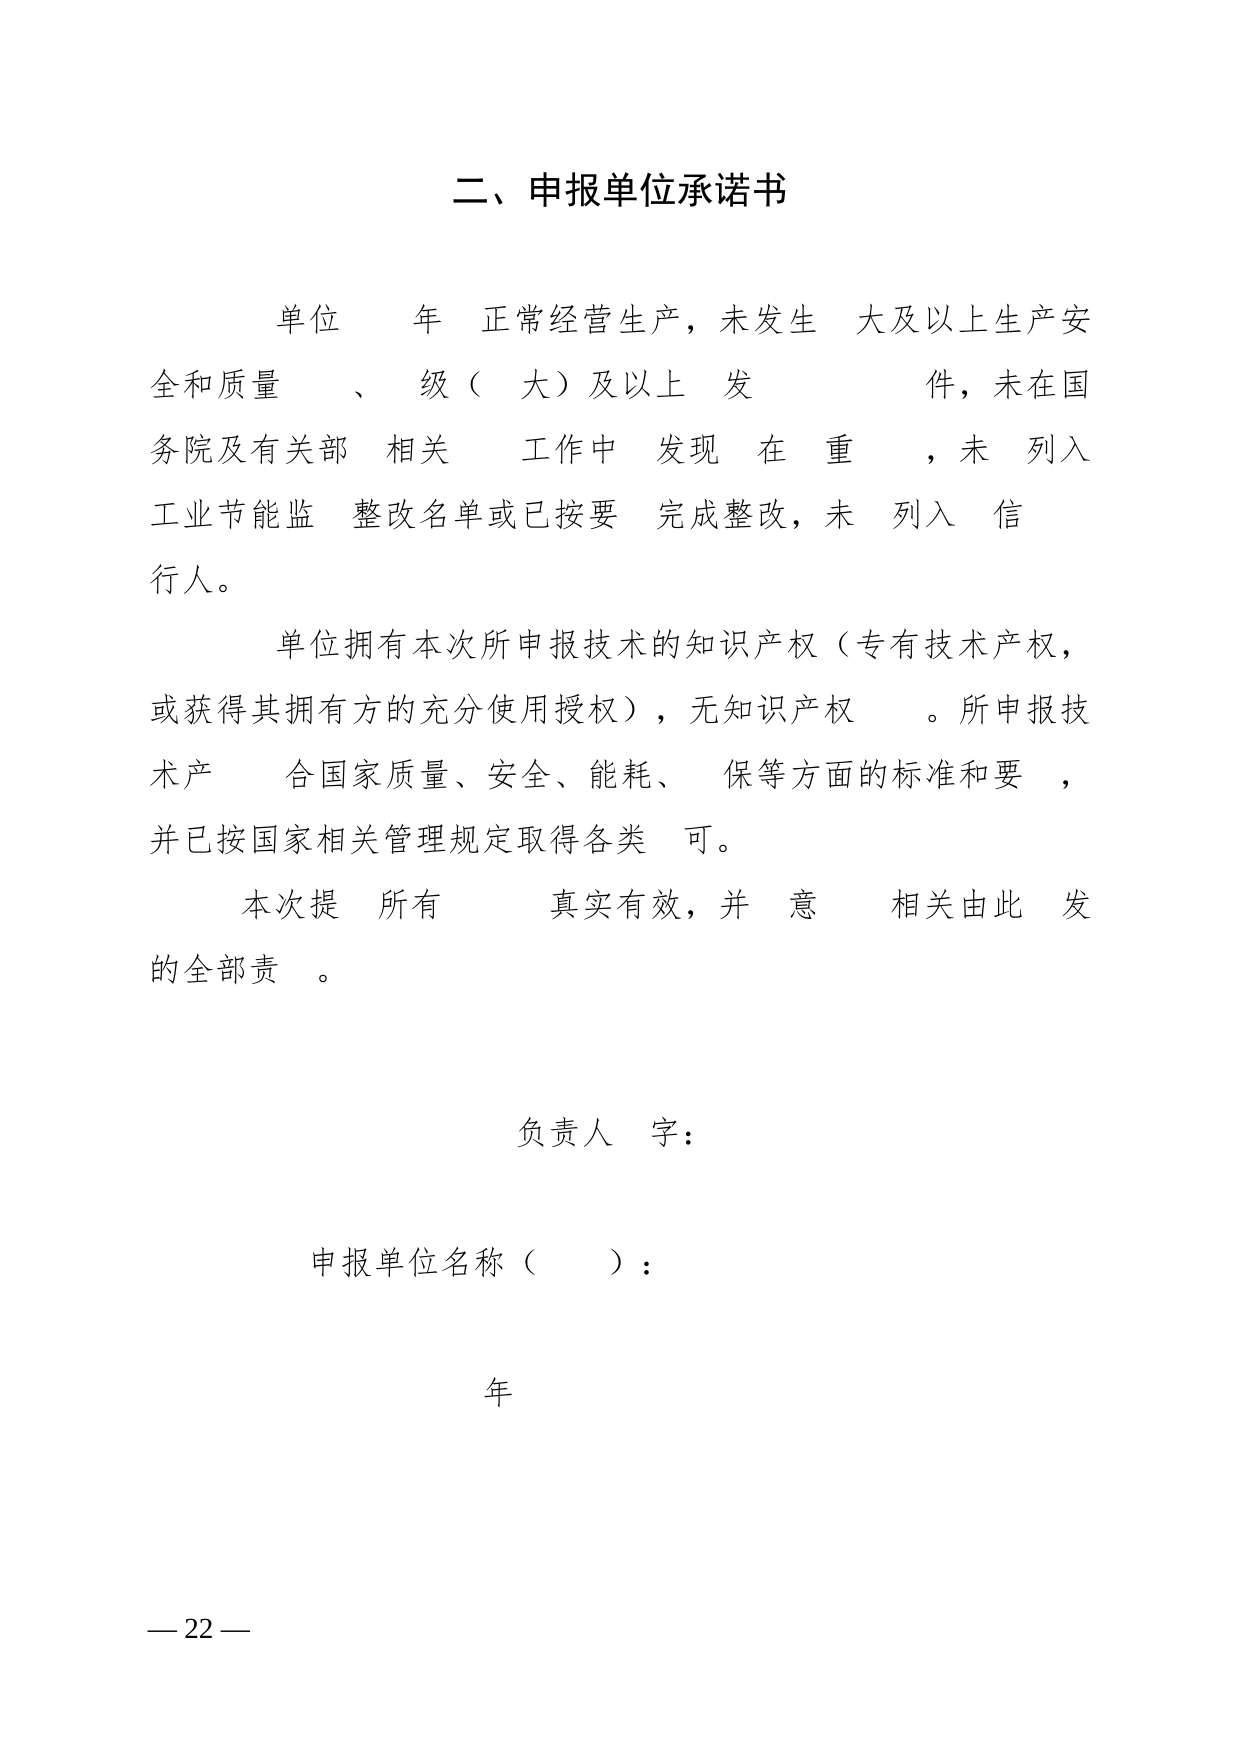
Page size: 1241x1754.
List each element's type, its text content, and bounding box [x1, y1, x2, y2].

text 我单位近三年均正常经营生产，未发生较大及以上生产安全和质量事故、Ⅲ级（较大）及以上突发环境污染事件，未在国务院及有关部门相关督查工作中被发现存在严重问题，未被列入工业节能监察整改名单或已按要求完成整改，未被列入失信被执行人。 [148, 285, 1093, 610]
text 负责人签字： [148, 1097, 1093, 1162]
text 我单位拥有本次所申报技术的知识产权（专有技术产权，或获得其拥有方的充分使用授权），无知识产权纠纷。所申报技术产品符合国家质量、安全、能耗、环保等方面的标准和要求，并已按国家相关管理规定取得各类许可。 [148, 610, 1093, 870]
text 申报单位名称（盖章）： [148, 1227, 1093, 1292]
subtitle 二、申报单位承诺书 [148, 155, 1093, 220]
text 本次提交所有材料均真实有效，并愿意承担相关由此引发的全部责任。 [148, 870, 1093, 1000]
text 年 月 日 [148, 1357, 1093, 1422]
